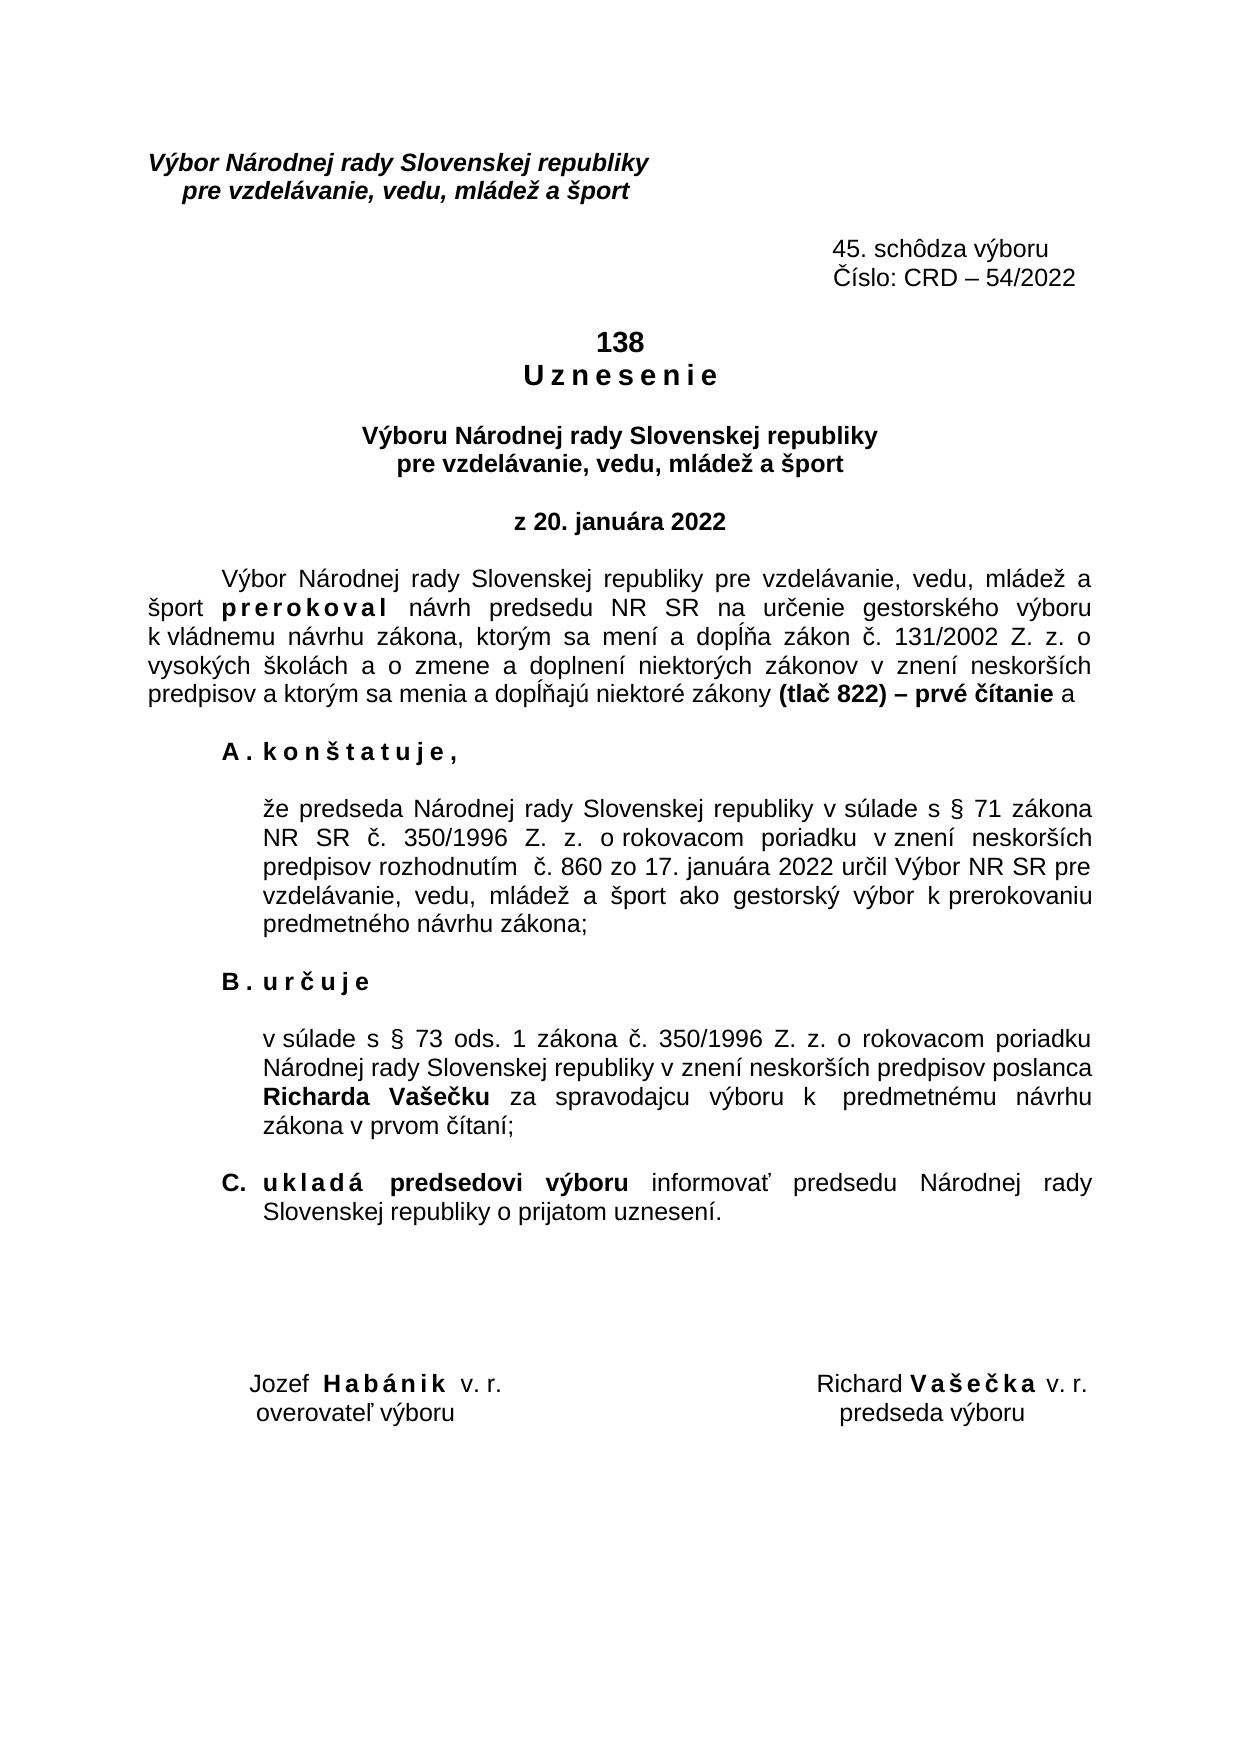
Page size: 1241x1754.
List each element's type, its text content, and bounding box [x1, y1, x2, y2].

subtitle Uznesenie [148, 358, 1093, 392]
subtitle Číslo: CRD – 54/2022 [148, 263, 1093, 291]
subtitle konštatuje, [221, 737, 1093, 766]
list ukladá predsedovi výboru informovať predsedu Národnej rady Slovenskej republiky o prijatom uznesení. [221, 1168, 1093, 1226]
text Jozef Habánik v. r. Richard Vašečka v. r. [148, 1369, 1093, 1398]
subtitle Výbor Národnej rady Slovenskej republiky [148, 148, 1093, 176]
text overovateľ výboru predseda výboru [148, 1398, 1093, 1427]
subtitle 45. schôdza výboru [738, 234, 1093, 263]
subtitle určuje [221, 967, 1093, 996]
text že predseda Národnej rady Slovenskej republiky v súlade s § 71 zákona NR SR č. 350/1996 Z. z. o rokovacom poriadku v znení neskorších predpisov rozhodnutím č. 860 zo 17. januára 2022 určil Výbor NR SR pre vzdelávanie, vedu, mládež a šport ako gestorský výbor k prerokovaniu predmetného návrhu zákona; [263, 794, 1093, 938]
text pre vzdelávanie, vedu, mládež a šport [148, 176, 1093, 205]
text z 20. januára 2022 [148, 507, 1093, 536]
text v súlade s § 73 ods. 1 zákona č. 350/1996 Z. z. o rokovacom poriadku Národnej rady Slovenskej republiky v znení neskorších predpisov poslanca Richarda Vašečku za spravodajcu výboru k predmetnému návrhu zákona v prvom čítaní; [263, 1024, 1093, 1139]
text pre vzdelávanie, vedu, mládež a šport [148, 449, 1093, 478]
text Výboru Národnej rady Slovenskej republiky [148, 421, 1093, 449]
text Výbor Národnej rady Slovenskej republiky pre vzdelávanie, vedu, mládež a šport prerokoval návrh predsedu NR SR na určenie gestorského výboru k vládnemu návrhu zákona, ktorým sa mení a dopĺňa zákon č. 131/2002 Z. z. o vysokých školách a o zmene a doplnení niektorých zákonov v znení neskorších predpisov a ktorým sa menia a dopĺňajú niektoré zákony (tlač 822) – prvé čítanie a [148, 564, 1093, 708]
text 138 [148, 325, 1093, 358]
